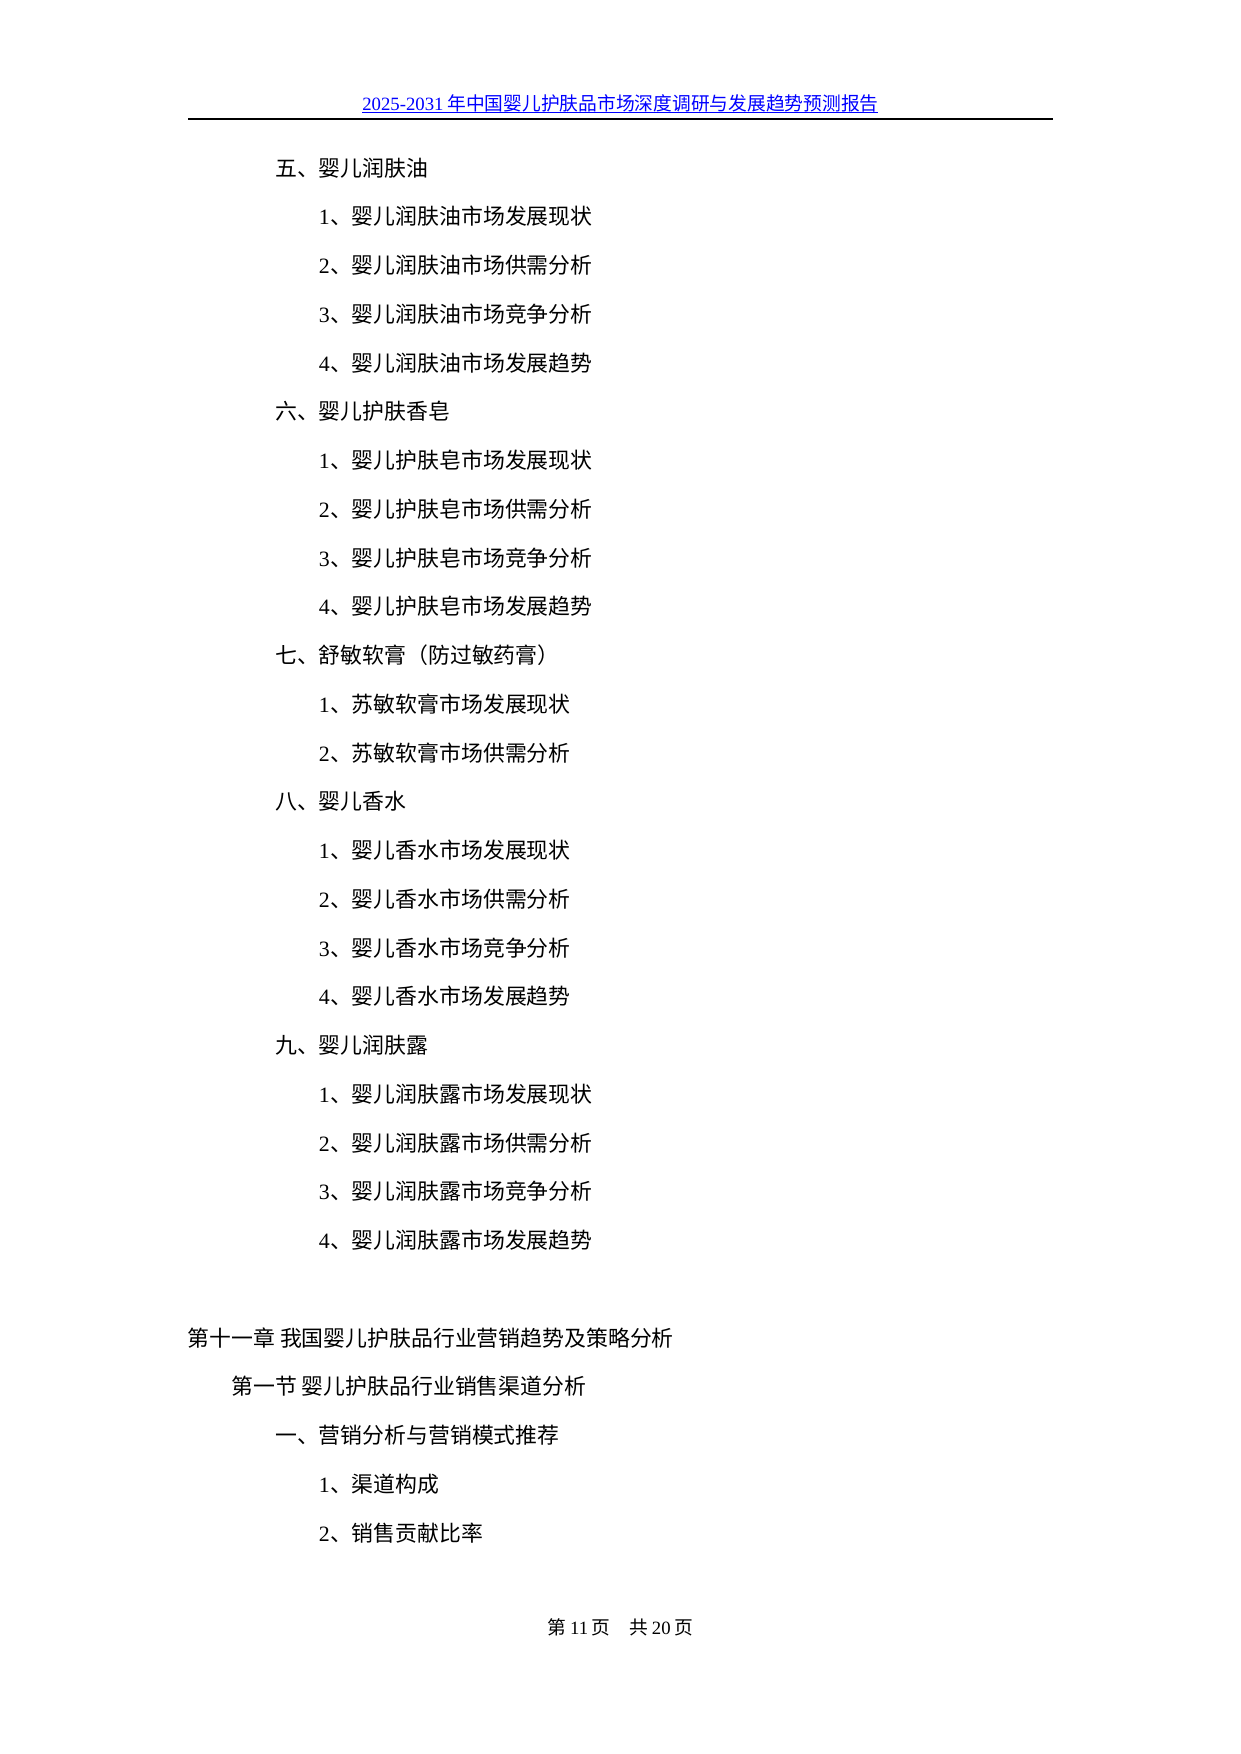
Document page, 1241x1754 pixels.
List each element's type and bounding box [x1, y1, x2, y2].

text [187, 150, 1053, 1548]
